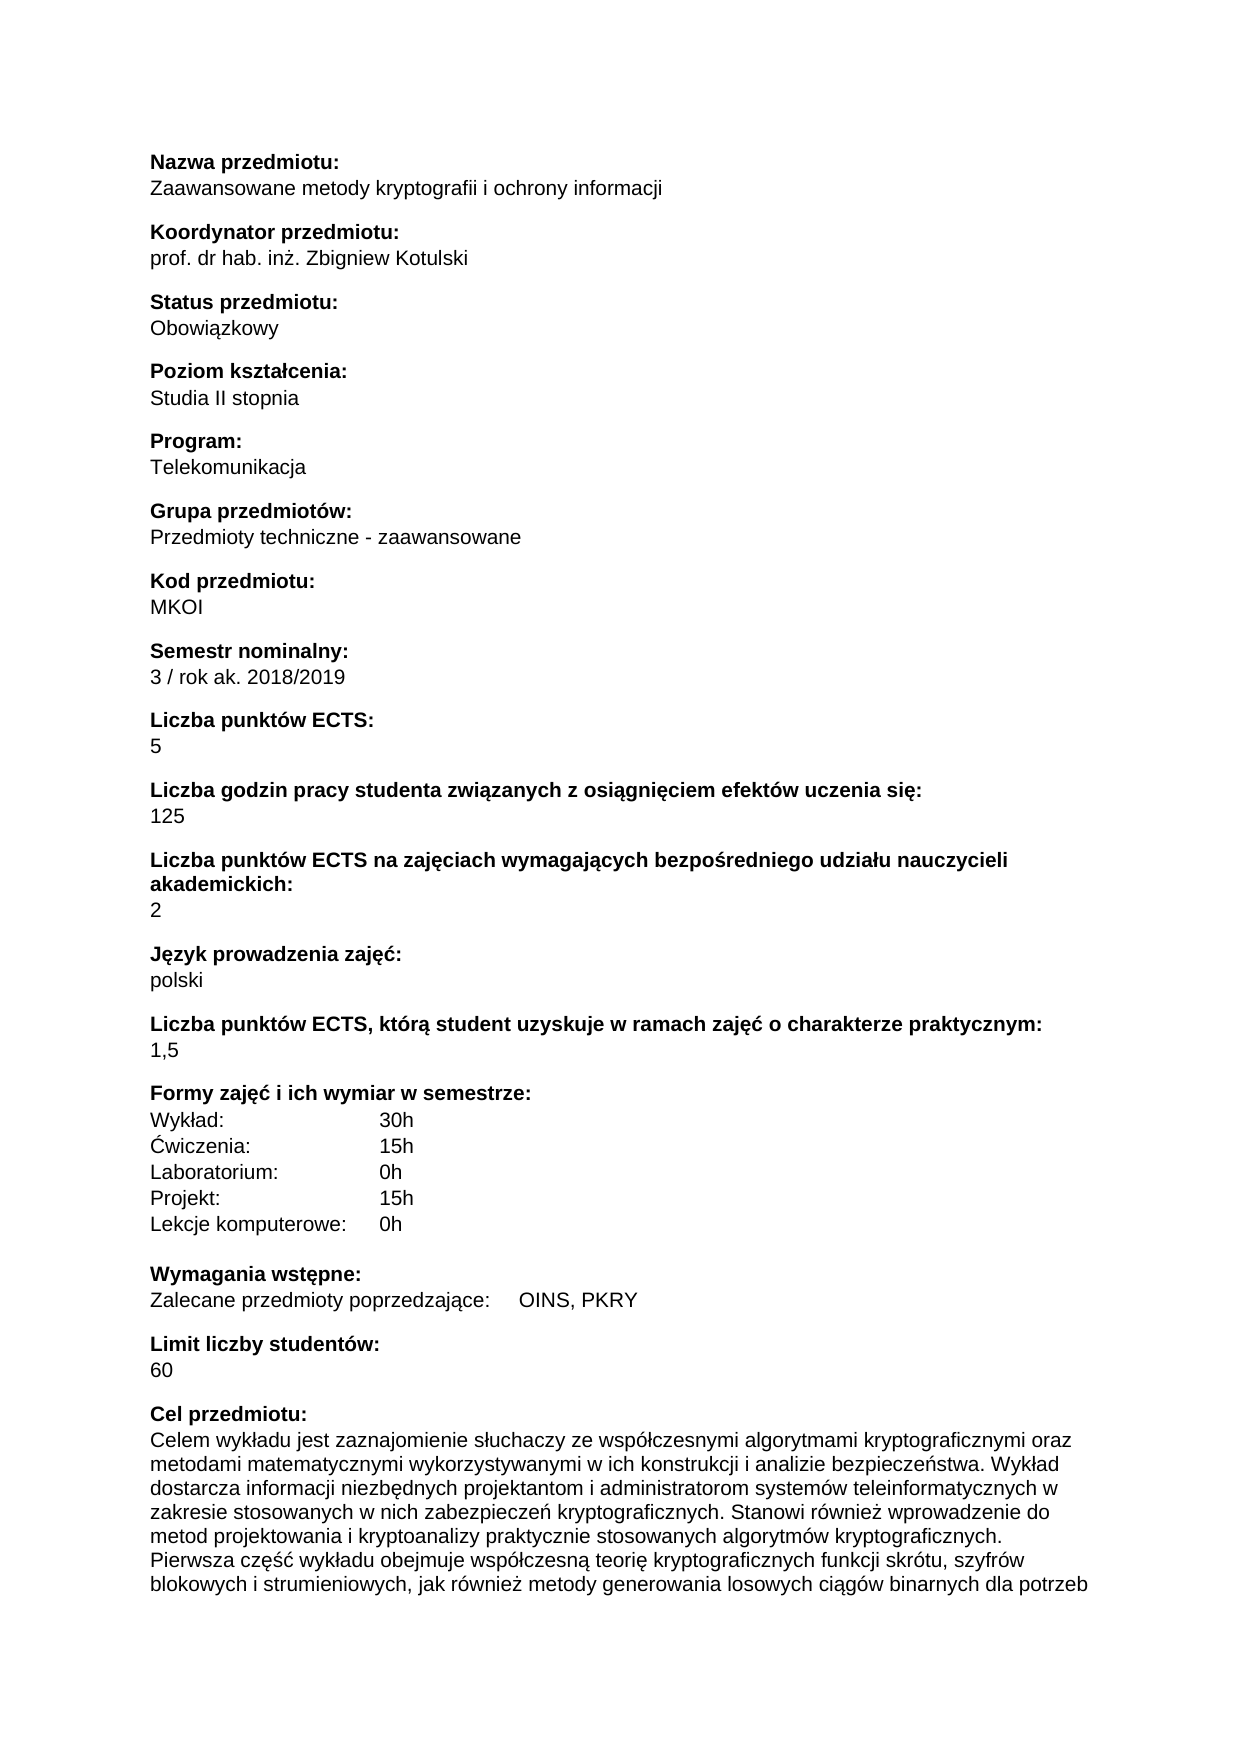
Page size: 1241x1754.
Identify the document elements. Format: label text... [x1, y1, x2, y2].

text MKOI [150, 595, 1090, 619]
text Liczba godzin pracy studenta związanych z osiągnięciem efektów uczenia się: [150, 778, 1090, 802]
text Liczba punktów ECTS: [150, 708, 1090, 732]
text Koordynator przedmiotu: [150, 220, 1090, 244]
text 2 [150, 898, 1090, 922]
text Limit liczby studentów: [150, 1332, 1090, 1356]
text Program: [150, 429, 1090, 453]
text Nazwa przedmiotu: [150, 150, 1090, 174]
text Zaawansowane metody kryptografii i ochrony informacji [150, 176, 1090, 200]
text 60 [150, 1358, 1090, 1382]
text Zalecane przedmioty poprzedzające: OINS, PKRY [150, 1288, 1090, 1312]
table_cell 0h [369, 1210, 597, 1236]
text 5 [150, 734, 1090, 758]
text polski [150, 968, 1090, 992]
table_cell 15h [369, 1132, 597, 1158]
table_cell 15h [369, 1184, 597, 1210]
text Liczba punktów ECTS na zajęciach wymagających bezpośredniego udziału nauczycieli akademickich: [150, 848, 1090, 896]
text Formy zajęć i ich wymiar w semestrze: [150, 1081, 1090, 1105]
table_cell Laboratorium: [140, 1160, 367, 1184]
text 125 [150, 804, 1090, 828]
text Liczba punktów ECTS, którą student uzyskuje w ramach zajęć o charakterze praktycznym: [150, 1011, 1090, 1035]
text Wymagania wstępne: [150, 1262, 1090, 1286]
text Obowiązkowy [150, 316, 1090, 339]
table_cell Projekt: [140, 1186, 367, 1210]
text Status przedmiotu: [150, 289, 1090, 313]
table_header 30h [369, 1108, 597, 1132]
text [150, 1428, 1090, 1595]
table_cell Ćwiczenia: [140, 1134, 367, 1158]
text Telekomunikacja [150, 455, 1090, 479]
text Studia II stopnia [150, 385, 1090, 409]
text 3 / rok ak. 2018/2019 [150, 664, 1090, 688]
table_header Wykład: [140, 1108, 367, 1132]
table_cell Lekcje komputerowe: [140, 1212, 367, 1236]
text Semestr nominalny: [150, 638, 1090, 662]
text Język prowadzenia zajęć: [150, 942, 1090, 966]
text Przedmioty techniczne - zaawansowane [150, 525, 1090, 549]
text Cel przedmiotu: [150, 1402, 1090, 1426]
table_cell 0h [369, 1158, 597, 1184]
text Kod przedmiotu: [150, 569, 1090, 593]
text Grupa przedmiotów: [150, 499, 1090, 523]
text 1,5 [150, 1037, 1090, 1061]
text prof. dr hab. inż. Zbigniew Kotulski [150, 246, 1090, 270]
text Poziom kształcenia: [150, 359, 1090, 383]
